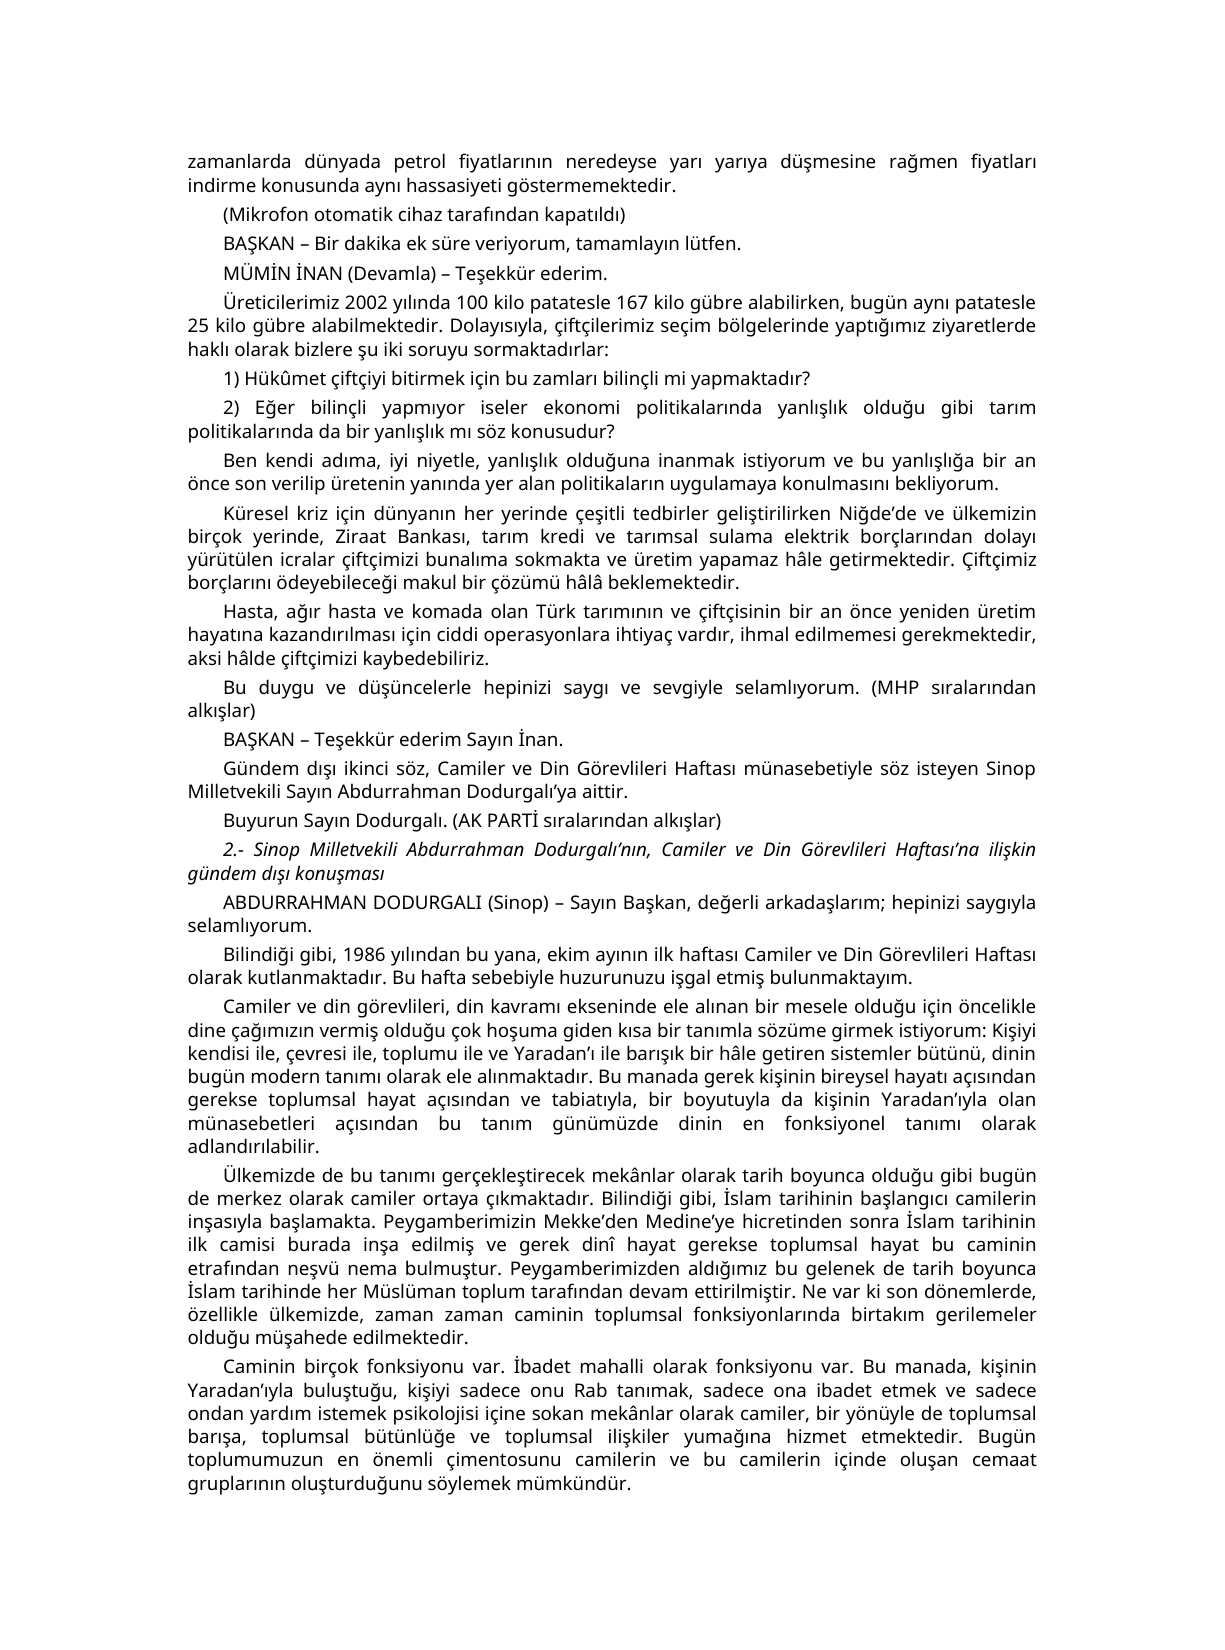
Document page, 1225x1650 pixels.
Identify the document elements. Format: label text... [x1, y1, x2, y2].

text 2.- Sinop Milletvekili Abdurrahman Dodurgalı’nın, Camiler ve Din Görevlileri Haftası’na ilişkin gündem dışı konuşması [187, 838, 1037, 885]
text BAŞKAN – Bir dakika ek süre veriyorum, tamamlayın lütfen. [187, 232, 1037, 255]
text MÜMİN İNAN (Devamla) – Teşekkür ederim. [187, 261, 1037, 285]
text Üreticilerimiz 2002 yılında 100 kilo patatesle 167 kilo gübre alabilirken, bugün aynı patatesle 25 kilo gübre alabilmektedir. Dolayısıyla, çiftçilerimiz seçim bölgelerinde yaptığımız ziyaretlerde haklı olarak bizlere şu iki soruyu sormaktadırlar: [187, 291, 1037, 361]
text 1) Hükûmet çiftçiyi bitirmek için bu zamları bilinçli mi yapmaktadır? [187, 367, 1037, 390]
text Ülkemizde de bu tanımı gerçekleştirecek mekânlar olarak tarih boyunca olduğu gibi bugün de merkez olarak camiler ortaya çıkmaktadır. Bilindiği gibi, İslam tarihinin başlangıcı camilerin inşasıyla başlamakta. Peygamberimizin Mekke’den Medine’ye hicretinden sonra İslam tarihinin ilk camisi burada inşa edilmiş ve gerek dinî hayat gerekse toplumsal hayat bu caminin etrafından neşvü nema bulmuştur. Peygamberimizden aldığımız bu gelenek de tarih boyunca İslam tarihinde her Müslüman toplum tarafından devam ettirilmiştir. Ne var ki son dönemlerde, özellikle ülkemizde, zaman zaman caminin toplumsal fonksiyonlarında birtakım gerilemeler olduğu müşahede edilmektedir. [187, 1164, 1037, 1349]
text ABDURRAHMAN DODURGALI (Sinop) – Sayın Başkan, değerli arkadaşlarım; hepinizi saygıyla selamlıyorum. [187, 891, 1037, 937]
text Bu duygu ve düşüncelerle hepinizi saygı ve sevgiyle selamlıyorum. (MHP sıralarından alkışlar) [187, 676, 1037, 722]
text Camiler ve din görevlileri, din kavramı ekseninde ele alınan bir mesele olduğu için öncelikle dine çağımızın vermiş olduğu çok hoşuma giden kısa bir tanımla sözüme girmek istiyorum: Kişiyi kendisi ile, çevresi ile, toplumu ile ve Yaradan’ı ile barışık bir hâle getiren sistemler bütünü, dinin bugün modern tanımı olarak ele alınmaktadır. Bu manada gerek kişinin bireysel hayatı açısından gerekse toplumsal hayat açısından ve tabiatıyla, bir boyutuyla da kişinin Yaradan’ıyla olan münasebetleri açısından bu tanım günümüzde dinin en fonksiyonel tanımı olarak adlandırılabilir. [187, 995, 1037, 1158]
text 2) Eğer bilinçli yapmıyor iseler ekonomi politikalarında yanlışlık olduğu gibi tarım politikalarında da bir yanlışlık mı söz konusudur? [187, 396, 1037, 443]
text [187, 150, 1037, 197]
text BAŞKAN – Teşekkür ederim Sayın İnan. [187, 728, 1037, 751]
text Bilindiği gibi, 1986 yılından bu yana, ekim ayının ilk haftası Camiler ve Din Görevlileri Haftası olarak kutlanmaktadır. Bu hafta sebebiyle huzurunuzu işgal etmiş bulunmaktayım. [187, 943, 1037, 989]
text Küresel kriz için dünyanın her yerinde çeşitli tedbirler geliştirilirken Niğde’de ve ülkemizin birçok yerinde, Ziraat Bankası, tarım kredi ve tarımsal sulama elektrik borçlarından dolayı yürütülen icralar çiftçimizi bunalıma sokmakta ve üretim yapamaz hâle getirmektedir. Çiftçimiz borçlarını ödeyebileceği makul bir çözümü hâlâ beklemektedir. [187, 501, 1037, 594]
text Caminin birçok fonksiyonu var. İbadet mahalli olarak fonksiyonu var. Bu manada, kişinin Yaradan’ıyla buluştuğu, kişiyi sadece onu Rab tanımak, sadece ona ibadet etmek ve sadece ondan yardım istemek psikolojisi içine sokan mekânlar olarak camiler, bir yönüyle de toplumsal barışa, toplumsal bütünlüğe ve toplumsal ilişkiler yumağına hizmet etmektedir. Bugün toplumumuzun en önemli çimentosunu camilerin ve bu camilerin içinde oluşan cemaat gruplarının oluşturduğunu söylemek mümkündür. [187, 1355, 1037, 1495]
text Buyurun Sayın Dodurgalı. (AK PARTİ sıralarından alkışlar) [187, 809, 1037, 832]
text Gündem dışı ikinci söz, Camiler ve Din Görevlileri Haftası münasebetiyle söz isteyen Sinop Milletvekili Sayın Abdurrahman Dodurgalı’ya aittir. [187, 757, 1037, 803]
text (Mikrofon otomatik cihaz tarafından kapatıldı) [187, 203, 1037, 226]
text Hasta, ağır hasta ve komada olan Türk tarımının ve çiftçisinin bir an önce yeniden üretim hayatına kazandırılması için ciddi operasyonlara ihtiyaç vardır, ihmal edilmemesi gerekmektedir, aksi hâlde çiftçimizi kaybedebiliriz. [187, 600, 1037, 670]
text Ben kendi adıma, iyi niyetle, yanlışlık olduğuna inanmak istiyorum ve bu yanlışlığa bir an önce son verilip üretenin yanında yer alan politikaların uygulamaya konulmasını bekliyorum. [187, 449, 1037, 496]
